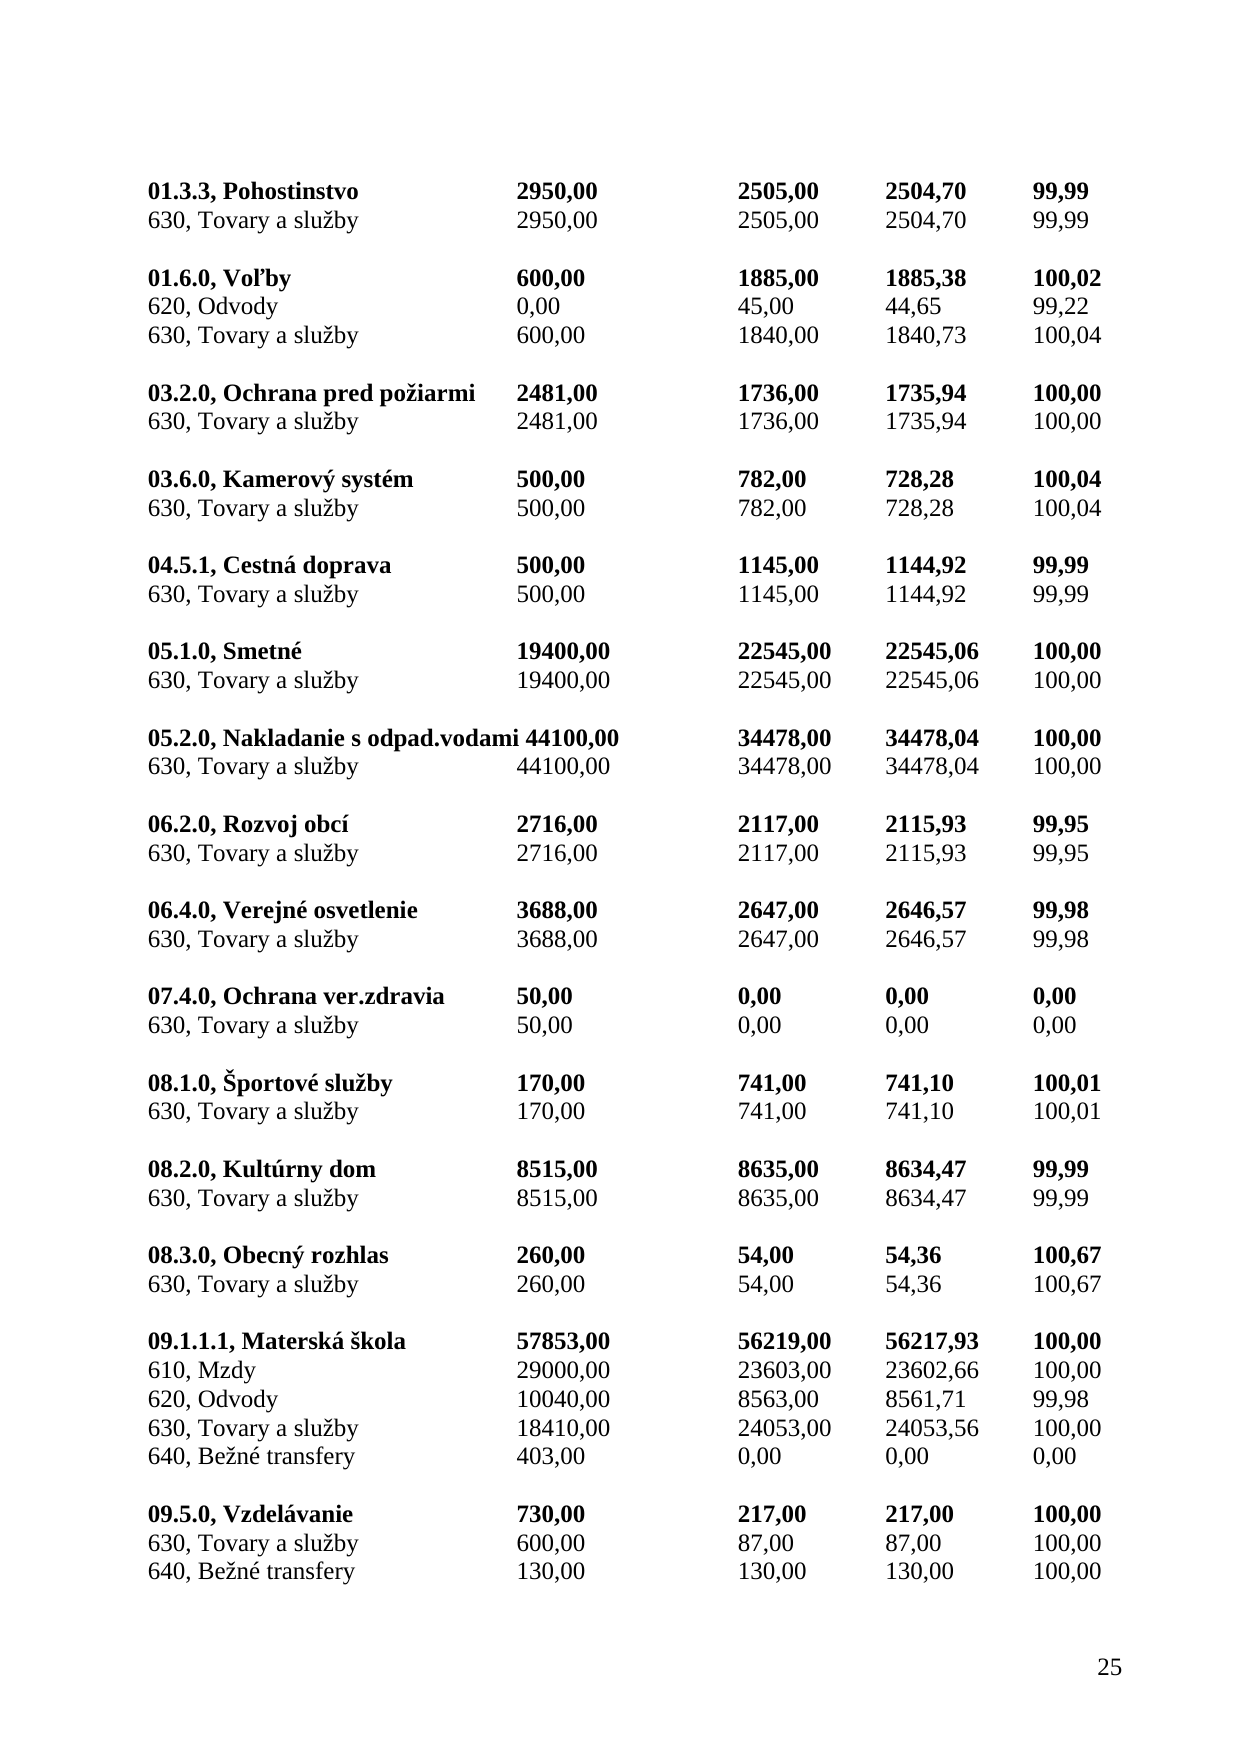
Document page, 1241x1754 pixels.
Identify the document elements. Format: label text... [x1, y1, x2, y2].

text 09.5.0, Vzdelávanie 730,00 217,00 217,00 100,00 [148, 1499, 1122, 1528]
text 08.1.0, Športové služby 170,00 741,00 741,10 100,01 [148, 1068, 1122, 1096]
text 05.2.0, Nakladanie s odpad.vodami 44100,00 34478,00 34478,04 100,00 [148, 723, 1122, 751]
text 630, Tovary a služby 2716,00 2117,00 2115,93 99,95 [148, 838, 1122, 866]
text 640, Bežné transfery 130,00 130,00 130,00 100,00 [148, 1556, 1122, 1585]
text 09.1.1.1, Materská škola 57853,00 56219,00 56217,93 100,00 [148, 1326, 1122, 1355]
text 03.2.0, Ochrana pred požiarmi 2481,00 1736,00 1735,94 100,00 [148, 378, 1122, 406]
text 630, Tovary a služby 2481,00 1736,00 1735,94 100,00 [148, 406, 1122, 435]
text 630, Tovary a služby 170,00 741,00 741,10 100,01 [148, 1096, 1122, 1125]
text 620, Odvody 0,00 45,00 44,65 99,22 [148, 291, 1122, 320]
text 04.5.1, Cestná doprava 500,00 1145,00 1144,92 99,99 [148, 550, 1122, 579]
text 06.4.0, Verejné osvetlenie 3688,00 2647,00 2646,57 99,98 [148, 895, 1122, 924]
text 05.1.0, Smetné 19400,00 22545,00 22545,06 100,00 [148, 636, 1122, 665]
text 630, Tovary a služby 19400,00 22545,00 22545,06 100,00 [148, 665, 1122, 694]
text 630, Tovary a služby 44100,00 34478,00 34478,04 100,00 [148, 751, 1122, 780]
text 630, Tovary a služby 260,00 54,00 54,36 100,67 [148, 1269, 1122, 1298]
text 630, Tovary a služby 600,00 87,00 87,00 100,00 [148, 1528, 1122, 1556]
text 07.4.0, Ochrana ver.zdravia 50,00 0,00 0,00 0,00 [148, 981, 1122, 1010]
text 630, Tovary a služby 500,00 782,00 728,28 100,04 [148, 493, 1122, 521]
text 01.6.0, Voľby 600,00 1885,00 1885,38 100,02 [148, 263, 1122, 291]
text 630, Tovary a služby 500,00 1145,00 1144,92 99,99 [148, 579, 1122, 608]
text 01.3.3, Pohostinstvo 2950,00 2505,00 2504,70 99,99 [148, 176, 1122, 205]
text 610, Mzdy 29000,00 23603,00 23602,66 100,00 [148, 1355, 1122, 1384]
text 630, Tovary a služby 50,00 0,00 0,00 0,00 [148, 1010, 1122, 1039]
text 620, Odvody 10040,00 8563,00 8561,71 99,98 [148, 1384, 1122, 1413]
text 630, Tovary a služby 2950,00 2505,00 2504,70 99,99 [148, 205, 1122, 234]
text 630, Tovary a služby 3688,00 2647,00 2646,57 99,98 [148, 924, 1122, 953]
text 06.2.0, Rozvoj obcí 2716,00 2117,00 2115,93 99,95 [148, 809, 1122, 838]
text 630, Tovary a služby 600,00 1840,00 1840,73 100,04 [148, 320, 1122, 349]
text 630, Tovary a služby 8515,00 8635,00 8634,47 99,99 [148, 1183, 1122, 1211]
text 03.6.0, Kamerový systém 500,00 782,00 728,28 100,04 [148, 464, 1122, 493]
text 08.2.0, Kultúrny dom 8515,00 8635,00 8634,47 99,99 [148, 1154, 1122, 1183]
text 08.3.0, Obecný rozhlas 260,00 54,00 54,36 100,67 [148, 1240, 1122, 1269]
text 640, Bežné transfery 403,00 0,00 0,00 0,00 [148, 1441, 1122, 1470]
text 630, Tovary a služby 18410,00 24053,00 24053,56 100,00 [148, 1413, 1122, 1441]
